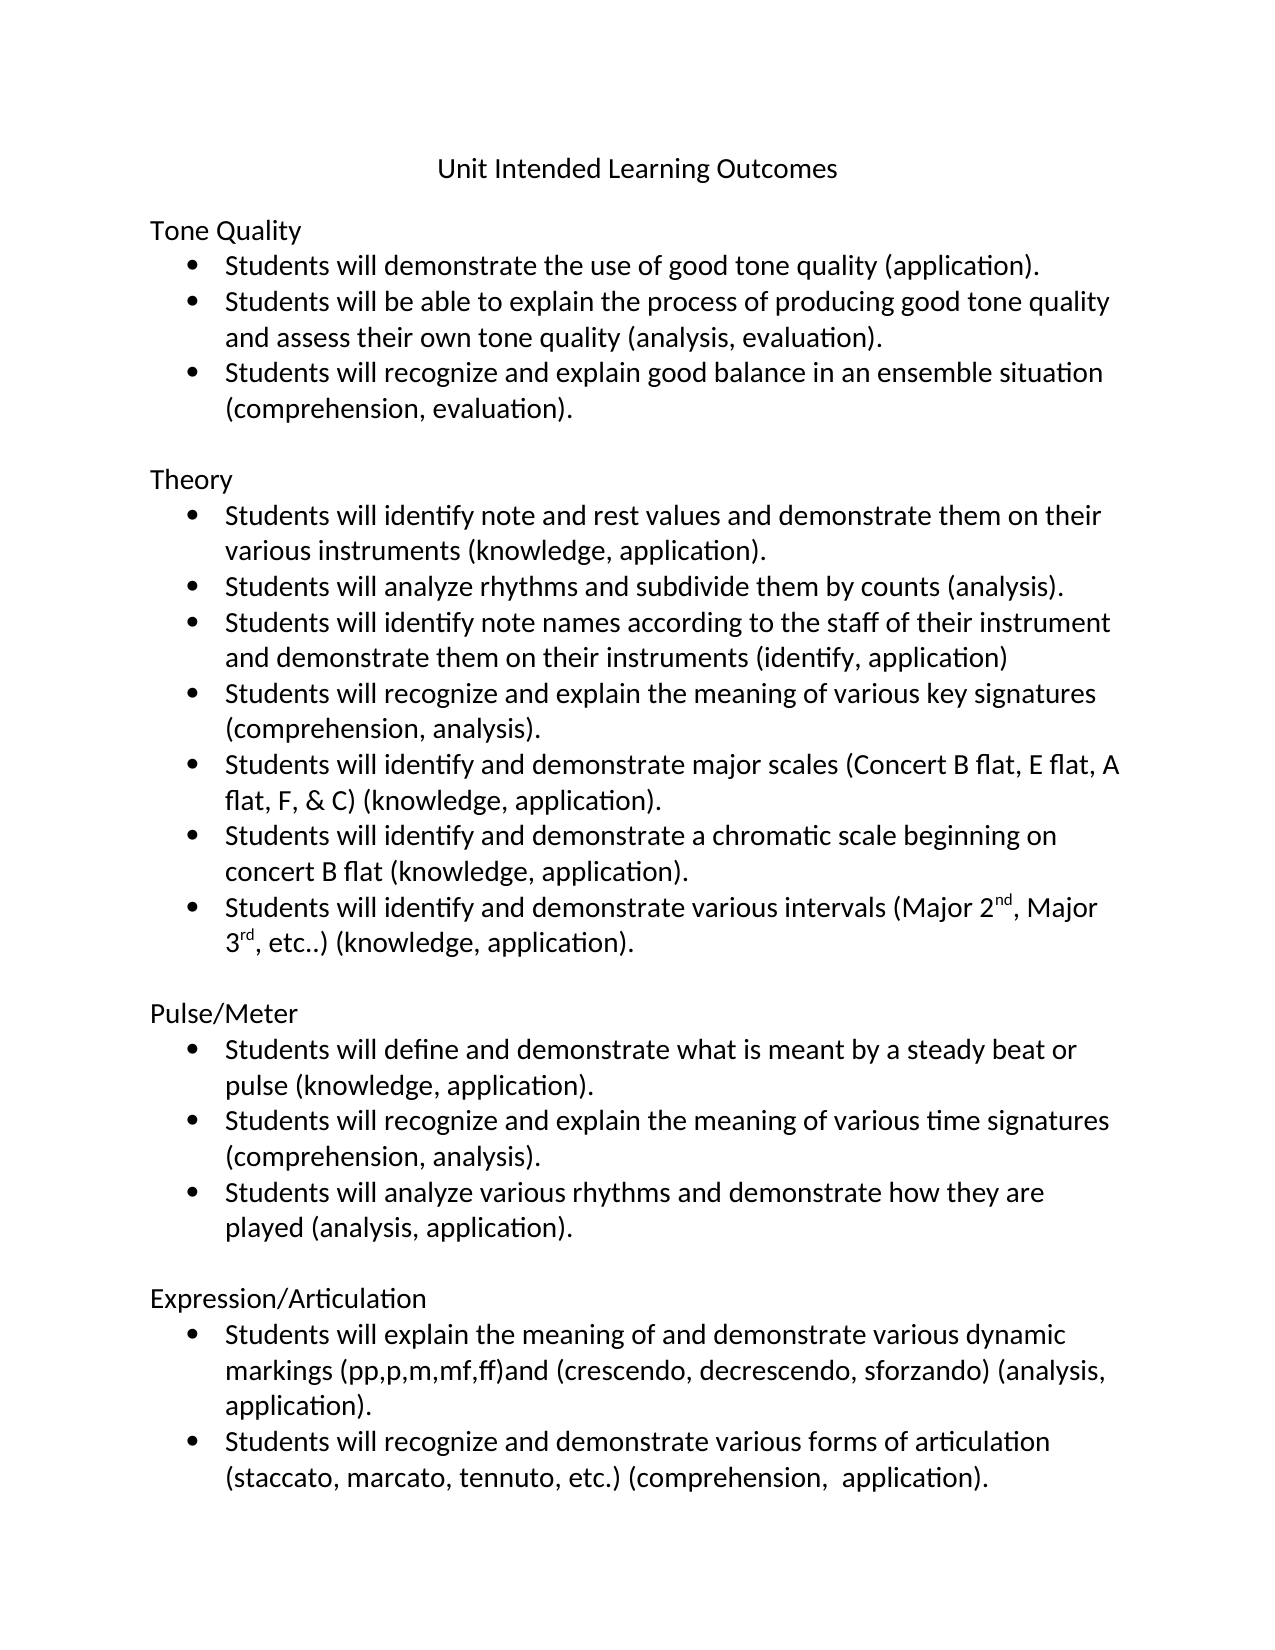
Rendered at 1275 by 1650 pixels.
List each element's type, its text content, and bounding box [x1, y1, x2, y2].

list Students will recognize and explain the meaning of various key signatures (comprehension, analysis). [187, 675, 1125, 746]
list Students will recognize and explain the meaning of various time signatures (comprehension, analysis). [187, 1102, 1125, 1174]
text Expression/Articulation [150, 1281, 1125, 1316]
list Students will demonstrate the use of good tone quality (application). [187, 247, 1125, 283]
list Students will analyze various rhythms and demonstrate how they are played (analysis, application). [187, 1174, 1125, 1245]
text Theory [150, 461, 1125, 497]
list Students will explain the meaning of and demonstrate various dynamic markings (pp,p,m,mf,ff)and (crescendo, decrescendo, sforzando) (analysis, application). [187, 1316, 1125, 1423]
list Students will identify and demonstrate a chromatic scale beginning on concert B flat (knowledge, application). [187, 817, 1125, 889]
list Students will analyze rhythms and subdivide them by counts (analysis). [187, 568, 1125, 604]
list Students will identify note names according to the staff of their instrument and demonstrate them on their instruments (identify, application) [187, 604, 1125, 675]
list Students will identify note and rest values and demonstrate them on their various instruments (knowledge, application). [187, 497, 1125, 568]
text Unit Intended Learning Outcomes [150, 150, 1125, 186]
list Students will recognize and explain good balance in an ensemble situation (comprehension, evaluation). [187, 354, 1125, 426]
list Students will be able to explain the process of producing good tone quality and assess their own tone quality (analysis, evaluation). [187, 283, 1125, 354]
list Students will recognize and demonstrate various forms of articulation (staccato, marcato, tennuto, etc.) (comprehension, application). [187, 1423, 1125, 1494]
list Students will identify and demonstrate major scales (Concert B flat, E flat, A flat, F, & C) (knowledge, application). [187, 746, 1125, 817]
text Tone Quality [150, 212, 1125, 247]
list Students will define and demonstrate what is meant by a steady beat or pulse (knowledge, application). [187, 1031, 1125, 1102]
text Pulse/Meter [150, 996, 1125, 1031]
list Students will identify and demonstrate various intervals (Major 2nd, Major 3rd, etc..) (knowledge, application). [187, 889, 1125, 960]
